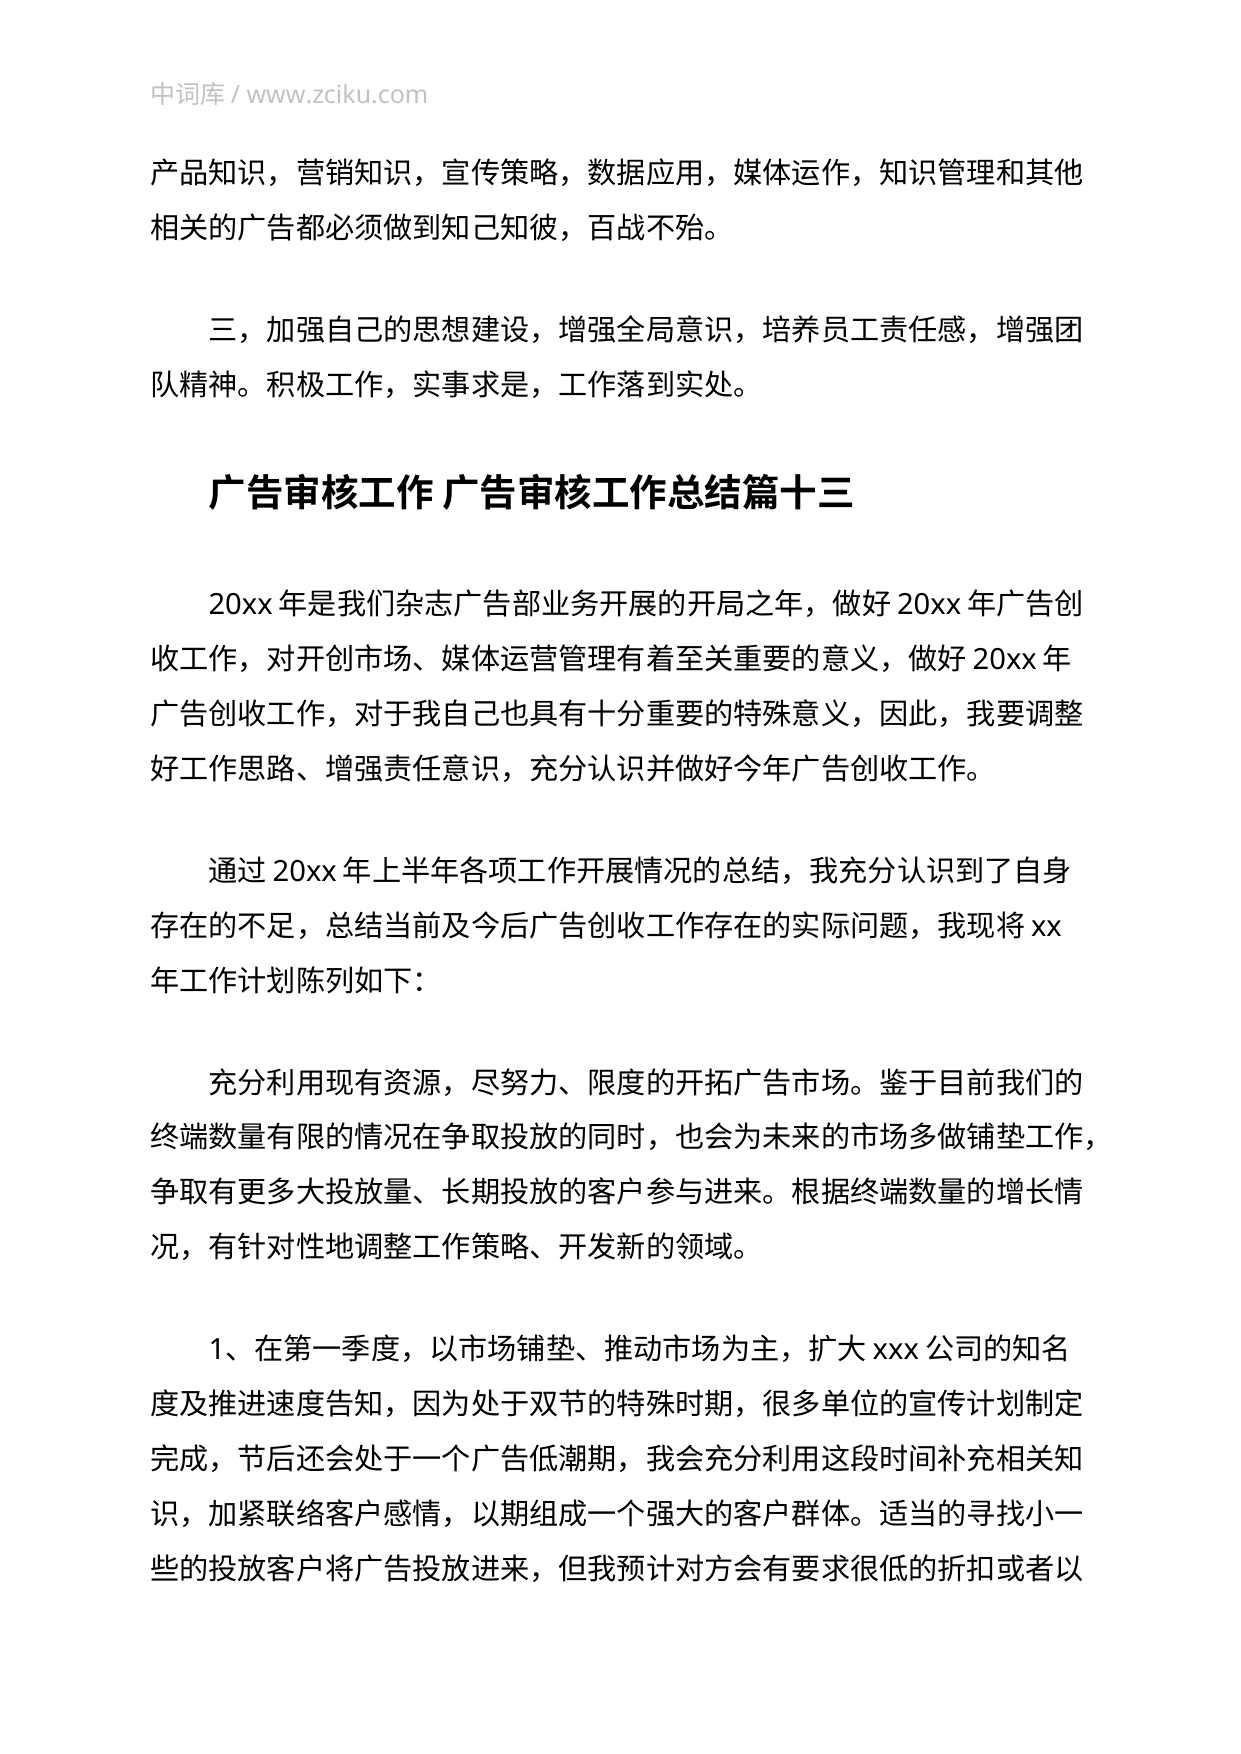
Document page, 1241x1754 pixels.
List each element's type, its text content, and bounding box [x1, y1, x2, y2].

text 充分利用现有资源，尽努力、限度的开拓广告市场。鉴于目前我们的终端数量有限的情况在争取投放的同时，也会为未来的市场多做铺垫工作，争取有更多大投放量、长期投放的客户参与进来。根据终端数量的增长情况，有针对性地调整工作策略、开发新的领域。 [150, 1059, 1090, 1266]
text 通过20xx年上半年各项工作开展情况的总结，我充分认识到了自身存在的不足，总结当前及今后广告创收工作存在的实际问题，我现将xx年工作计划陈列如下： [150, 847, 1090, 1000]
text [150, 1326, 1090, 1588]
text 20xx年是我们杂志广告部业务开展的开局之年，做好20xx年广告创收工作，对开创市场、媒体运营管理有着至关重要的意义，做好20xx年广告创收工作，对于我自己也具有十分重要的特殊意义，因此，我要调整好工作思路、增强责任意识，充分认识并做好今年广告创收工作。 [150, 581, 1090, 788]
text 广告审核工作 广告审核工作总结篇十三 [150, 463, 1090, 518]
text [150, 150, 1090, 247]
text 三，加强自己的思想建设，增强全局意识，培养员工责任感，增强团队精神。积极工作，实事求是，工作落到实处。 [150, 307, 1090, 404]
